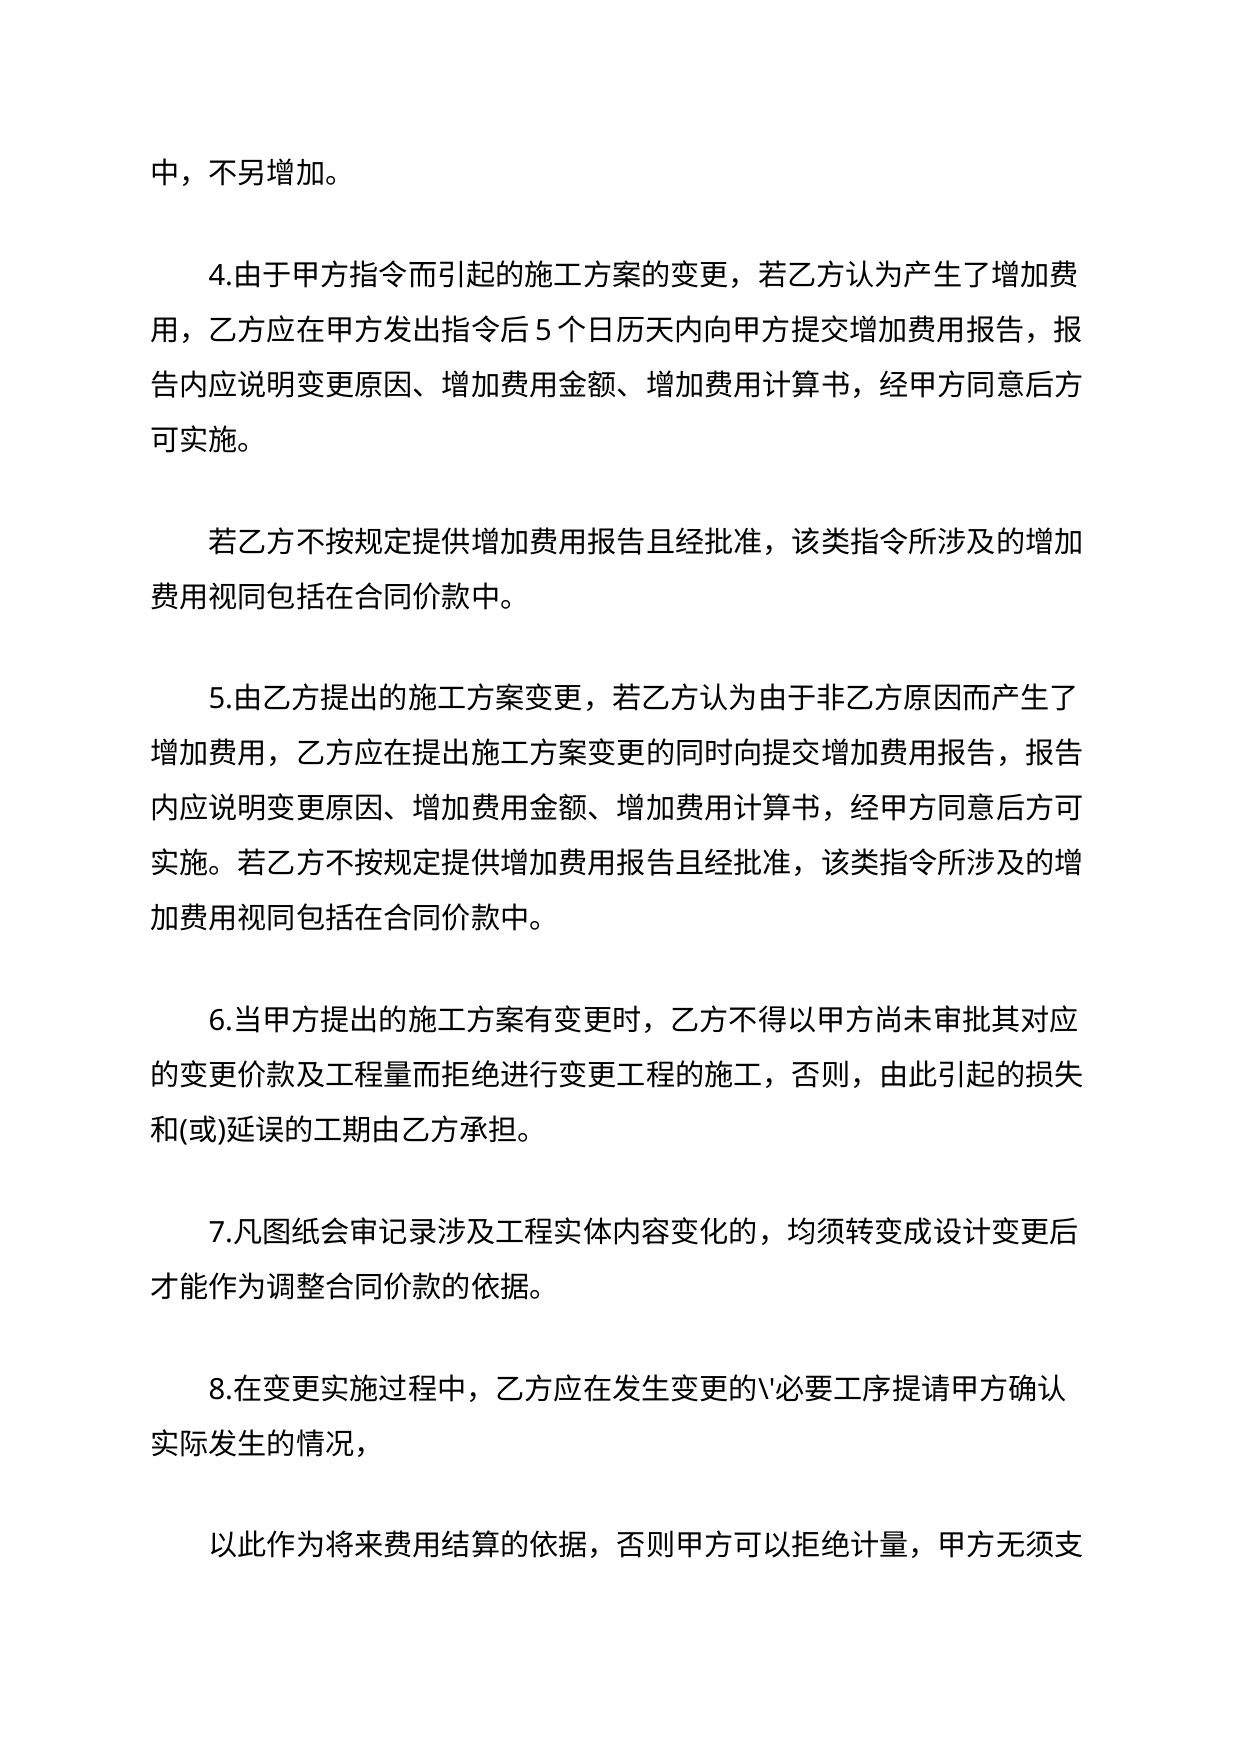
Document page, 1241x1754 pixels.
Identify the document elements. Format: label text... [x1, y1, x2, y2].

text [150, 1522, 1090, 1564]
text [150, 150, 1090, 192]
text 8.在变更实施过程中，乙方应在发生变更的\'必要工序提请甲方确认实际发生的情况， [150, 1365, 1090, 1462]
text 若乙方不按规定提供增加费用报告且经批准，该类指令所涉及的增加费用视同包括在合同价款中。 [150, 518, 1090, 616]
text 7.凡图纸会审记录涉及工程实体内容变化的，均须转变成设计变更后才能作为调整合同价款的依据。 [150, 1208, 1090, 1306]
text 5.由乙方提出的施工方案变更，若乙方认为由于非乙方原因而产生了增加费用，乙方应在提出施工方案变更的同时向提交增加费用报告，报告内应说明变更原因、增加费用金额、增加费用计算书，经甲方同意后方可实施。若乙方不按规定提供增加费用报告且经批准，该类指令所涉及的增加费用视同包括在合同价款中。 [150, 675, 1090, 937]
text 4.由于甲方指令而引起的施工方案的变更，若乙方认为产生了增加费用，乙方应在甲方发出指令后5个日历天内向甲方提交增加费用报告，报告内应说明变更原因、增加费用金额、增加费用计算书，经甲方同意后方可实施。 [150, 252, 1090, 459]
text 6.当甲方提出的施工方案有变更时，乙方不得以甲方尚未审批其对应的变更价款及工程量而拒绝进行变更工程的施工，否则，由此引起的损失和(或)延误的工期由乙方承担。 [150, 997, 1090, 1149]
